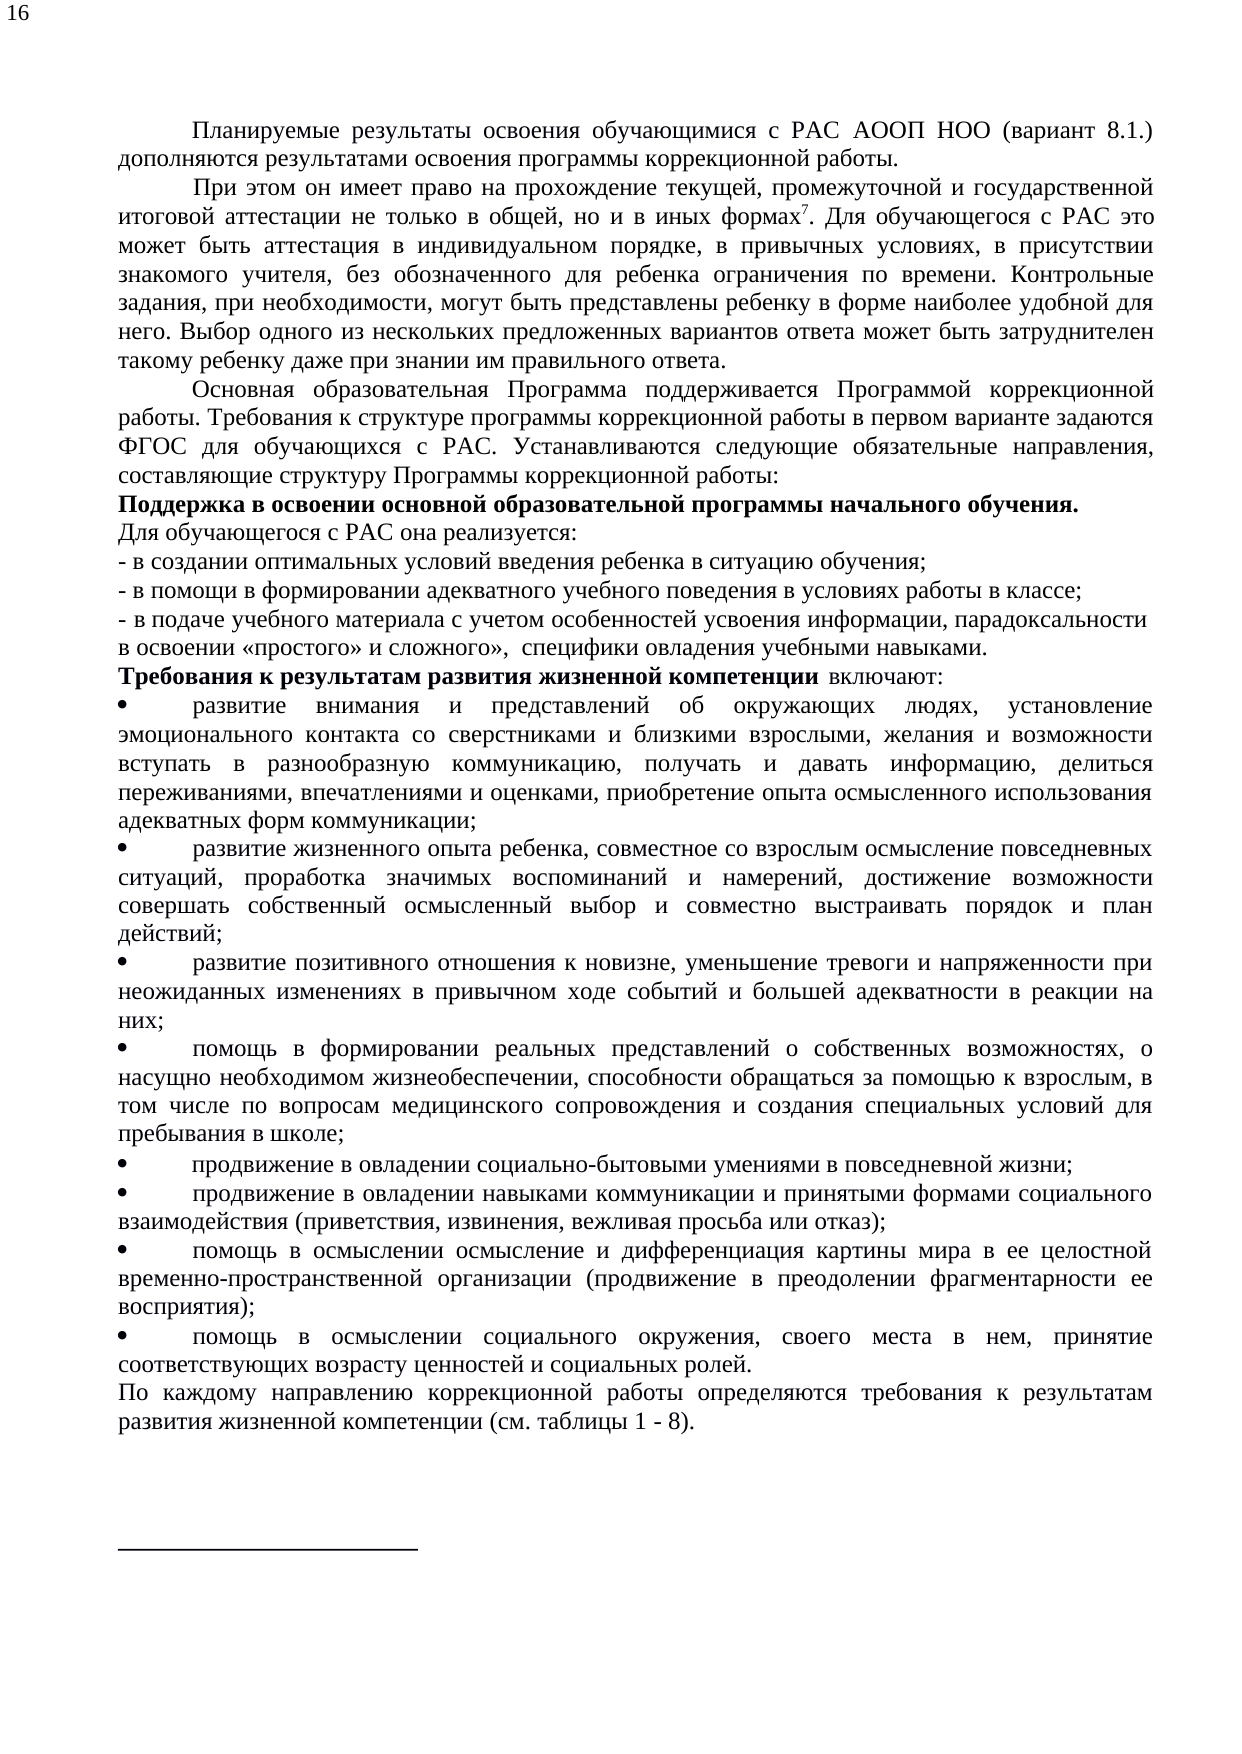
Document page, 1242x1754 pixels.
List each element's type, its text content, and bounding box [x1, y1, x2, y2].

subtitle Поддержка в освоении основной образовательной программы начального обучения. [118, 489, 1196, 518]
list развитие внимания и представлений об окружающих людях, установление эмоционального контакта со сверстниками и близкими взрослыми, желания и возможности вступать в разнообразную коммуникацию, получать и давать информацию, делиться переживаниями, впечатлениями и оценками, приобретение опыта осмысленного использования адекватных форм коммуникации; [118, 691, 1153, 834]
list в подаче учебного материала с учетом особенностей усвоения информации, парадоксальности в освоении «простого» и сложного», специфики овладения учебными навыками. [118, 604, 1151, 661]
list в создании оптимальных условий введения ребенка в ситуацию обучения; [118, 546, 1196, 575]
list помощь в осмыслении осмысление и дифференциация картины мира в ее целостной временно-пространственной организации (продвижение в преодолении фрагментарности ее восприятия); [118, 1236, 1153, 1320]
subtitle Требования к результатам развития жизненной компетенции включают: [118, 662, 1196, 691]
list помощь в формировании реальных представлений о собственных возможностях, о насущно необходимом жизнеобеспечении, способности обращаться за помощью к взрослым, в том числе по вопросам медицинского сопровождения и создания специальных условий для пребывания в школе; [118, 1034, 1153, 1147]
list развитие позитивного отношения к новизне, уменьшение тревоги и напряженности при неожиданных изменениях в привычном ходе событий и большей адекватности в реакции на них; [118, 947, 1153, 1034]
text Основная образовательная Программа поддерживается Программой коррекционной работы. Требования к структуре программы коррекционной работы в первом варианте задаются ФГОС для обучающихся с РАС. Устанавливаются следующие обязательные направления, составляющие структуру Программы коррекционной работы: [118, 374, 1154, 489]
list в помощи в формировании адекватного учебного поведения в условиях работы в классе; [118, 575, 1196, 604]
list помощь в осмыслении социального окружения, своего места в нем, принятие соответствующих возрасту ценностей и социальных ролей. [118, 1321, 1153, 1378]
text При этом он имеет право на прохождение текущей, промежуточной и государственной итоговой аттестации не только в общей, но и в иных формах7. Для обучающегося с РАС это может быть аттестация в индивидуальном порядке, в привычных условиях, в присутствии знакомого учителя, без обозначенного для ребенка ограничения по времени. Контрольные задания, при необходимости, могут быть представлены ребенку в форме наиболее удобной для него. Выбор одного из нескольких предложенных вариантов ответа может быть затруднителен такому ребенку даже при знании им правильного ответа. [118, 172, 1155, 374]
list развитие жизненного опыта ребенка, совместное со взрослым осмысление повседневных ситуаций, проработка значимых воспоминаний и намерений, достижение возможности совершать собственный осмысленный выбор и совместно выстраивать порядок и план действий; [118, 834, 1153, 947]
text Для обучающегося с РАС она реализуется: [118, 518, 1196, 546]
list продвижение в овладении навыками коммуникации и принятыми формами социального взаимодействия (приветствия, извинения, вежливая просьба или отказ); [118, 1178, 1153, 1235]
text Планируемые результаты освоения обучающимися с РАС АООП НОО (вариант 8.1.) дополняются результатами освоения программы коррекционной работы. [118, 116, 1153, 172]
text По каждому направлению коррекционной работы определяются требования к результатам развития жизненной компетенции (см. таблицы 1 - 8). [118, 1378, 1153, 1435]
list продвижение в овладении социально-бытовыми умениями в повседневной жизни; [118, 1148, 1196, 1178]
